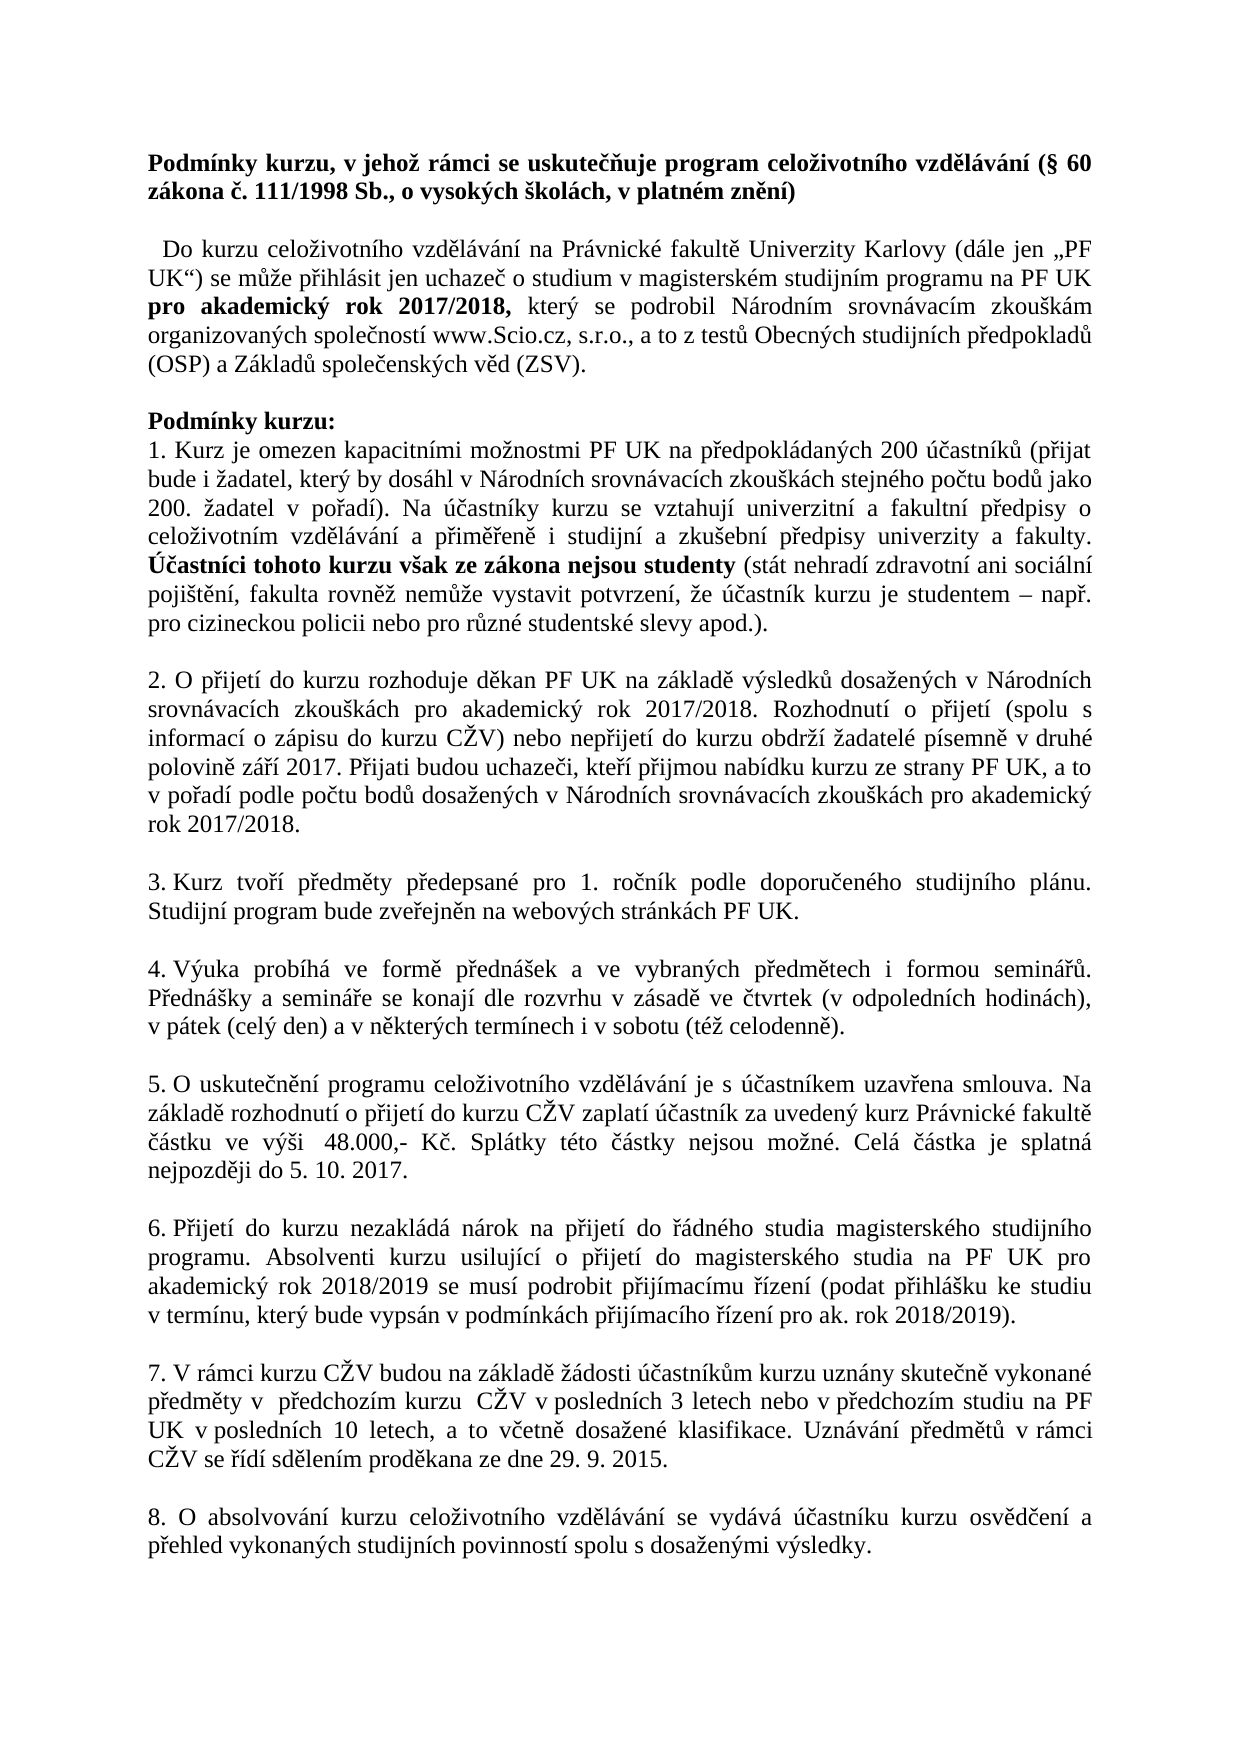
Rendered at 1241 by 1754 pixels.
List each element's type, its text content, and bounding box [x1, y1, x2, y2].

text Do kurzu celoživotního vzdělávání na Právnické fakultě Univerzity Karlovy (dále jen „PF UK“) se může přihlásit jen uchazeč o studium v magisterském studijním programu na PF UK pro akademický rok 2017/2018, který se podrobil Národním srovnávacím zkouškám organizovaných společností www.Scio.cz, s.r.o., a to z testů Obecných studijních předpokladů (OSP) a Základů společenských věd (ZSV). [118, 234, 1093, 378]
text 4. Výuka probíhá ve formě přednášek a ve vybraných předmětech i formou seminářů. Přednášky a semináře se konají dle rozvrhu v zásadě ve čtvrtek (v odpoledních hodinách), v pátek (celý den) a v některých termínech i v sobotu (též celodenně). [148, 954, 1093, 1040]
text 1. Kurz je omezen kapacitními možnostmi PF UK na předpokládaných 200 účastníků (přijat bude i žadatel, který by dosáhl v Národních srovnávacích zkouškách stejného počtu bodů jako 200. žadatel v pořadí). Na účastníky kurzu se vztahují univerzitní a fakultní předpisy o celoživotním vzdělávání a přiměřeně i studijní a zkušební předpisy univerzity a fakulty. Účastníci tohoto kurzu však ze zákona nejsou studenty (stát nehradí zdravotní ani sociální pojištění, fakulta rovněž nemůže vystavit potvrzení, že účastník kurzu je studentem – např. pro cizineckou policii nebo pro různé studentské slevy apod.). [148, 435, 1093, 636]
text 2. O přijetí do kurzu rozhoduje děkan PF UK na základě výsledků dosažených v Národních srovnávacích zkouškách pro akademický rok 2017/2018. Rozhodnutí o přijetí (spolu s informací o zápisu do kurzu CŽV) nebo nepřijetí do kurzu obdrží žadatelé písemně v druhé polovině září 2017. Přijati budou uchazeči, kteří přijmou nabídku kurzu ze strany PF UK, a to v pořadí podle počtu bodů dosažených v Národních srovnávacích zkouškách pro akademický rok 2017/2018. [148, 666, 1093, 838]
text Podmínky kurzu: [148, 406, 1093, 435]
text 8. O absolvování kurzu celoživotního vzdělávání se vydává účastníku kurzu osvědčení a přehled vykonaných studijních povinností spolu s dosaženými výsledky. [148, 1502, 1093, 1559]
text Podmínky kurzu, v jehož rámci se uskutečňuje program celoživotního vzdělávání (§ 60 zákona č. 111/1998 Sb., o vysokých školách, v platném znění) [148, 148, 1093, 205]
text 7. V rámci kurzu CŽV budou na základě žádosti účastníkům kurzu uznány skutečně vykonané předměty v předchozím kurzu CŽV v posledních 3 letech nebo v předchozím studiu na PF UK v posledních 10 letech, a to včetně dosažené klasifikace. Uznávání předmětů v rámci CŽV se řídí sdělením proděkana ze dne 29. 9. 2015. [148, 1358, 1093, 1473]
text 3. Kurz tvoří předměty předepsané pro 1. ročník podle doporučeného studijního plánu. Studijní program bude zveřejněn na webových stránkách PF UK. [148, 867, 1093, 925]
text 5. O uskutečnění programu celoživotního vzdělávání je s účastníkem uzavřena smlouva. Na základě rozhodnutí o přijetí do kurzu CŽV zaplatí účastník za uvedený kurz Právnické fakultě částku ve výši 48.000,- Kč. Splátky této částky nejsou možné. Celá částka je splatná nejpozději do 5. 10. 2017. [148, 1069, 1093, 1184]
text 6. Přijetí do kurzu nezakládá nárok na přijetí do řádného studia magisterského studijního programu. Absolventi kurzu usilující o přijetí do magisterského studia na PF UK pro akademický rok 2018/2019 se musí podrobit přijímacímu řízení (podat přihlášku ke studiu v termínu, který bude vypsán v podmínkách přijímacího řízení pro ak. rok 2018/2019). [148, 1213, 1093, 1328]
